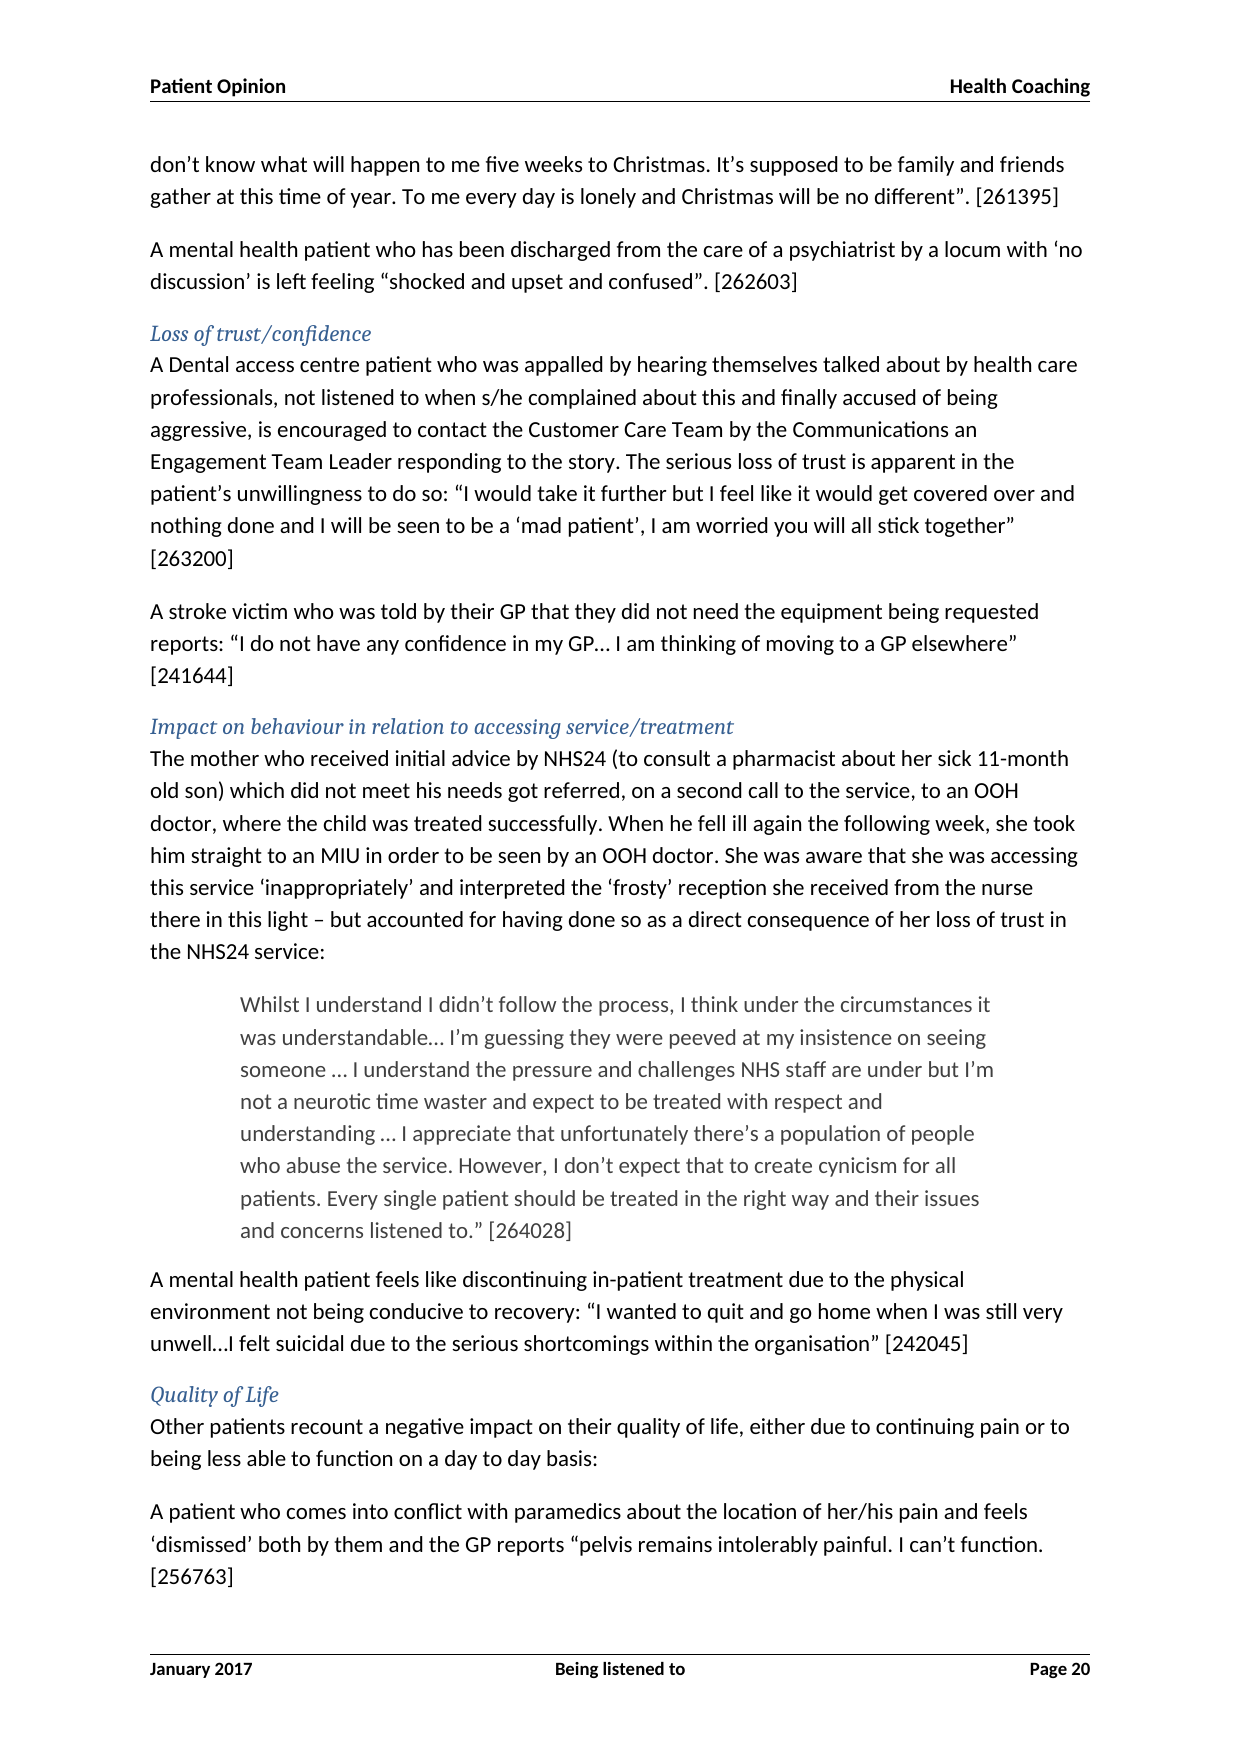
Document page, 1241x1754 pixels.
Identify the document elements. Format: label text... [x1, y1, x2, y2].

text The mother who received initial advice by NHS24 (to consult a pharmacist about her sick 11-month old son) which did not meet his needs got referred, on a second call to the service, to an OOH doctor, where the child was treated successfully. When he fell ill again the following week, she took him straight to an MIU in order to be seen by an OOH doctor. She was aware that she was accessing this service ‘inappropriately’ and interpreted the ‘frosty’ reception she received from the nurse there in this light – but accounted for having done so as a direct consequence of her loss of trust in the NHS24 service: [150, 744, 1090, 966]
text A patient who comes into conflict with paramedics about the location of her/his pain and feels ‘dismissed’ both by them and the GP reports “pelvis remains intolerably painful. I can’t function. [256763] [150, 1497, 1090, 1590]
subtitle Loss of trust/confidence [150, 320, 1090, 347]
text A mental health patient who has been discharged from the care of a psychiatrist by a locum with ‘no discussion’ is left feeling “shocked and upset and confused”. [262603] [150, 235, 1090, 295]
text Whilst I understand I didn’t follow the process, I think under the circumstances it was understandable… I’m guessing they were peeved at my insistence on seeing someone … I understand the pressure and challenges NHS staff are under but I’m not a neurotic time waster and expect to be treated with respect and understanding … I appreciate that unfortunately there’s a population of people who abuse the service. However, I don’t expect that to create cynicism for all patients. Every single patient should be treated in the right way and their issues and concerns listened to.” [264028] [240, 991, 1000, 1244]
subtitle Impact on behaviour in relation to accessing service/treatment [150, 714, 1090, 741]
text A stroke victim who was told by their GP that they did not need the equipment being requested reports: “I do not have any confidence in my GP… I am thinking of moving to a GP elsewhere” [241644] [150, 597, 1090, 689]
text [150, 150, 1090, 210]
subtitle Quality of Life [150, 1382, 1090, 1408]
text A mental health patient feels like discontinuing in-patient treatment due to the physical environment not being conducive to recovery: “I wanted to quit and go home when I was still very unwell…I felt suicidal due to the serious shortcomings within the organisation” [242045] [150, 1265, 1090, 1357]
text A Dental access centre patient who was appalled by hearing themselves talked about by health care professionals, not listened to when s/he complained about this and finally accused of being aggressive, is encouraged to contact the Customer Care Team by the Communications an Engagement Team Leader responding to the story. The serious loss of trust is apparent in the patient’s unwillingness to do so: “I would take it further but I feel like it would get covered over and nothing done and I will be seen to be a ‘mad patient’, I am worried you will all stick together” [263200] [150, 351, 1090, 572]
text Other patients recount a negative impact on their quality of life, either due to continuing pain or to being less able to function on a day to day basis: [150, 1412, 1090, 1472]
